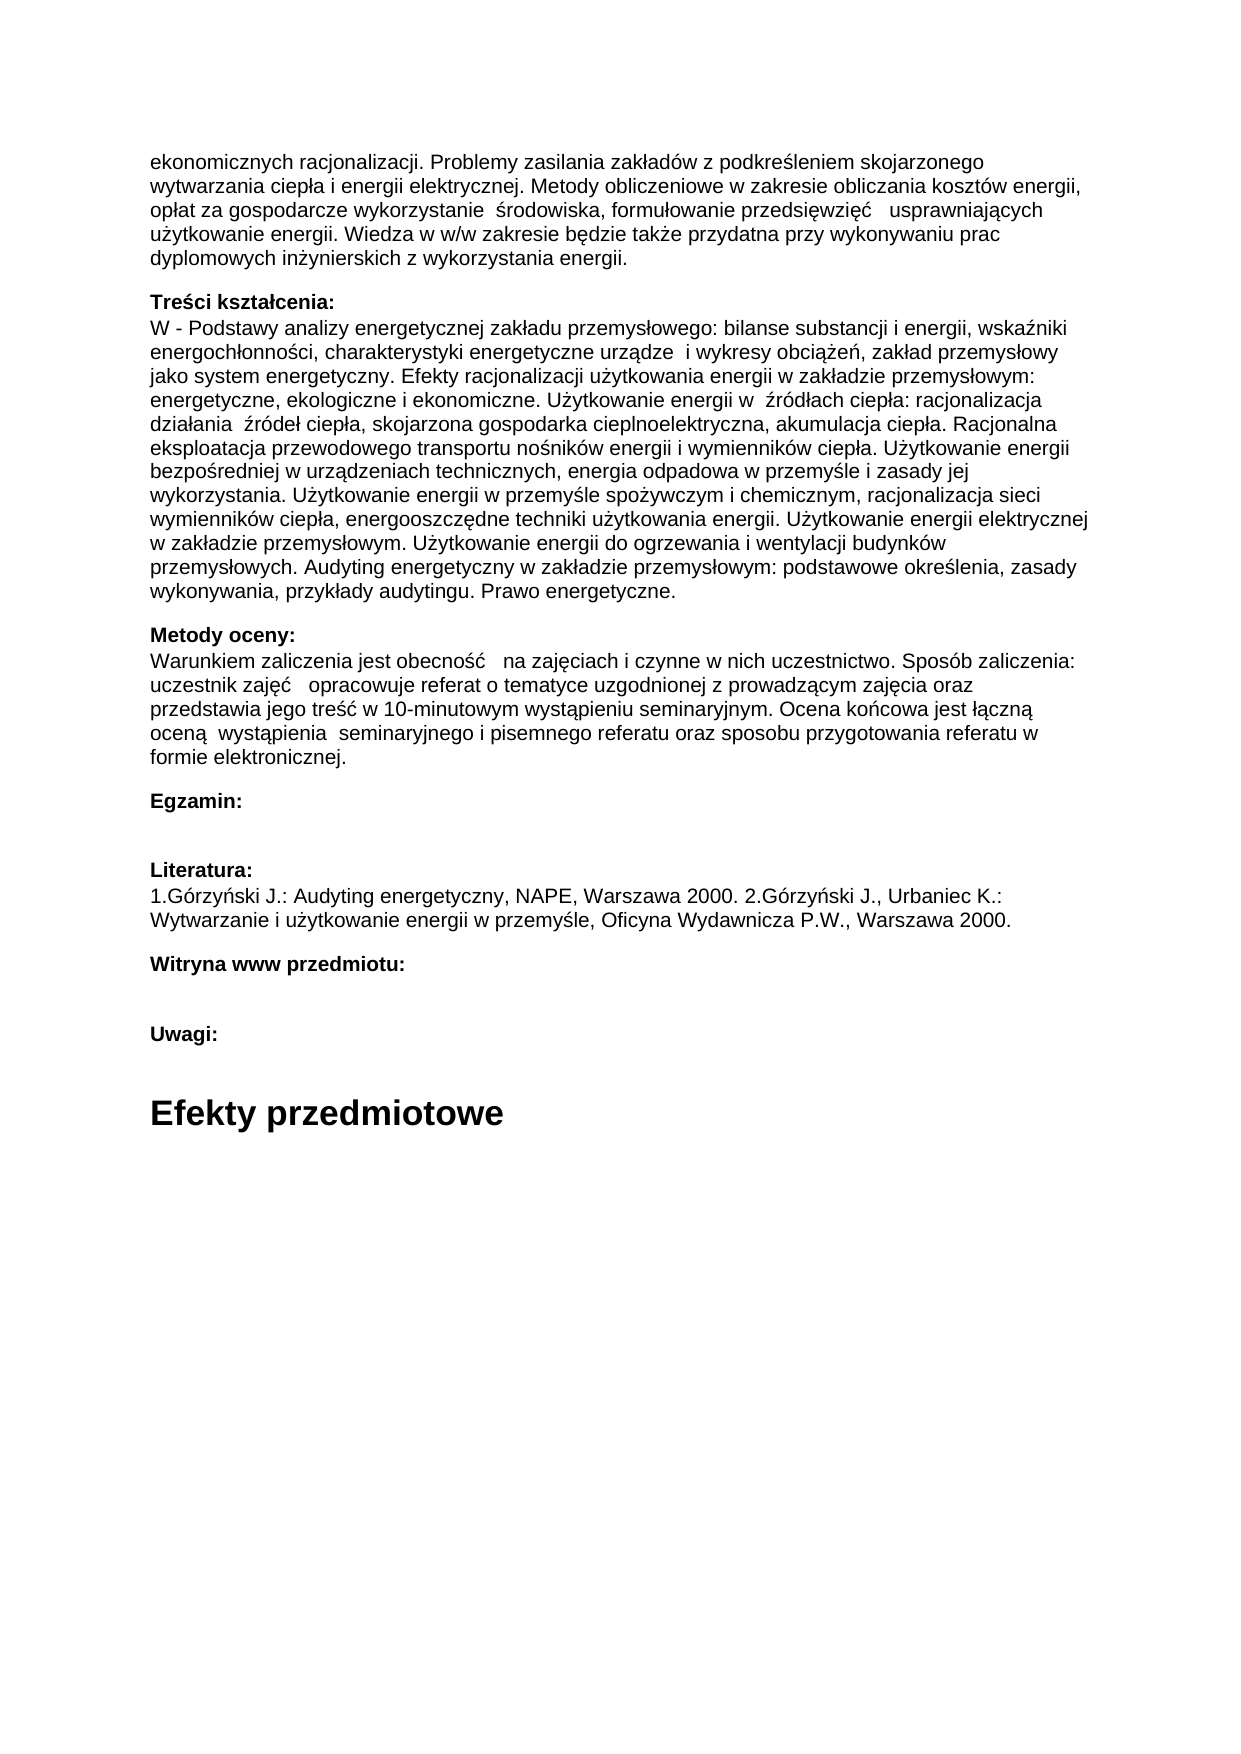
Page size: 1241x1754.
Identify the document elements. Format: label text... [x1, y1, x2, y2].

text W - Podstawy analizy energetycznej zakładu przemysłowego: bilanse substancji i energii, wskaźniki energochłonności, charakterystyki energetyczne urządze i wykresy obciążeń, zakład przemysłowy jako system energetyczny. Efekty racjonalizacji użytkowania energii w zakładzie przemysłowym: energetyczne, ekologiczne i ekonomiczne. Użytkowanie energii w źródłach ciepła: racjonalizacja działania źródeł ciepła, skojarzona gospodarka cieplnoelektryczna, akumulacja ciepła. Racjonalna eksploatacja przewodowego transportu nośników energii i wymienników ciepła. Użytkowanie energii bezpośredniej w urządzeniach technicznych, energia odpadowa w przemyśle i zasady jej wykorzystania. Użytkowanie energii w przemyśle spożywczym i chemicznym, racjonalizacja sieci wymienników ciepła, energooszczędne techniki użytkowania energii. Użytkowanie energii elektrycznej w zakładzie przemysłowym. Użytkowanie energii do ogrzewania i wentylacji budynków przemysłowych. Audyting energetyczny w zakładzie przemysłowym: podstawowe określenia, zasady wykonywania, przykłady audytingu. Prawo energetyczne. [150, 316, 1090, 603]
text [150, 150, 1090, 270]
subtitle Efekty przedmiotowe [150, 1092, 1090, 1132]
text Warunkiem zaliczenia jest obecność na zajęciach i czynne w nich uczestnictwo. Sposób zaliczenia: uczestnik zajęć opracowuje referat o tematyce uzgodnionej z prowadzącym zajęcia oraz przedstawia jego treść w 10-minutowym wystąpieniu seminaryjnym. Ocena końcowa jest łączną oceną wystąpienia seminaryjnego i pisemnego referatu oraz sposobu przygotowania referatu w formie elektronicznej. [150, 649, 1090, 769]
text Egzamin: [150, 788, 1090, 812]
text Metody oceny: [150, 623, 1090, 647]
text Treści kształcenia: [150, 289, 1090, 313]
text Literatura: [150, 858, 1090, 882]
text Witryna www przedmiotu: [150, 952, 1090, 976]
text 1.Górzyński J.: Audyting energetyczny, NAPE, Warszawa 2000. 2.Górzyński J., Urbaniec K.: Wytwarzanie i użytkowanie energii w przemyśle, Oficyna Wydawnicza P.W., Warszawa 2000. [150, 884, 1090, 932]
text Uwagi: [150, 1022, 1090, 1046]
